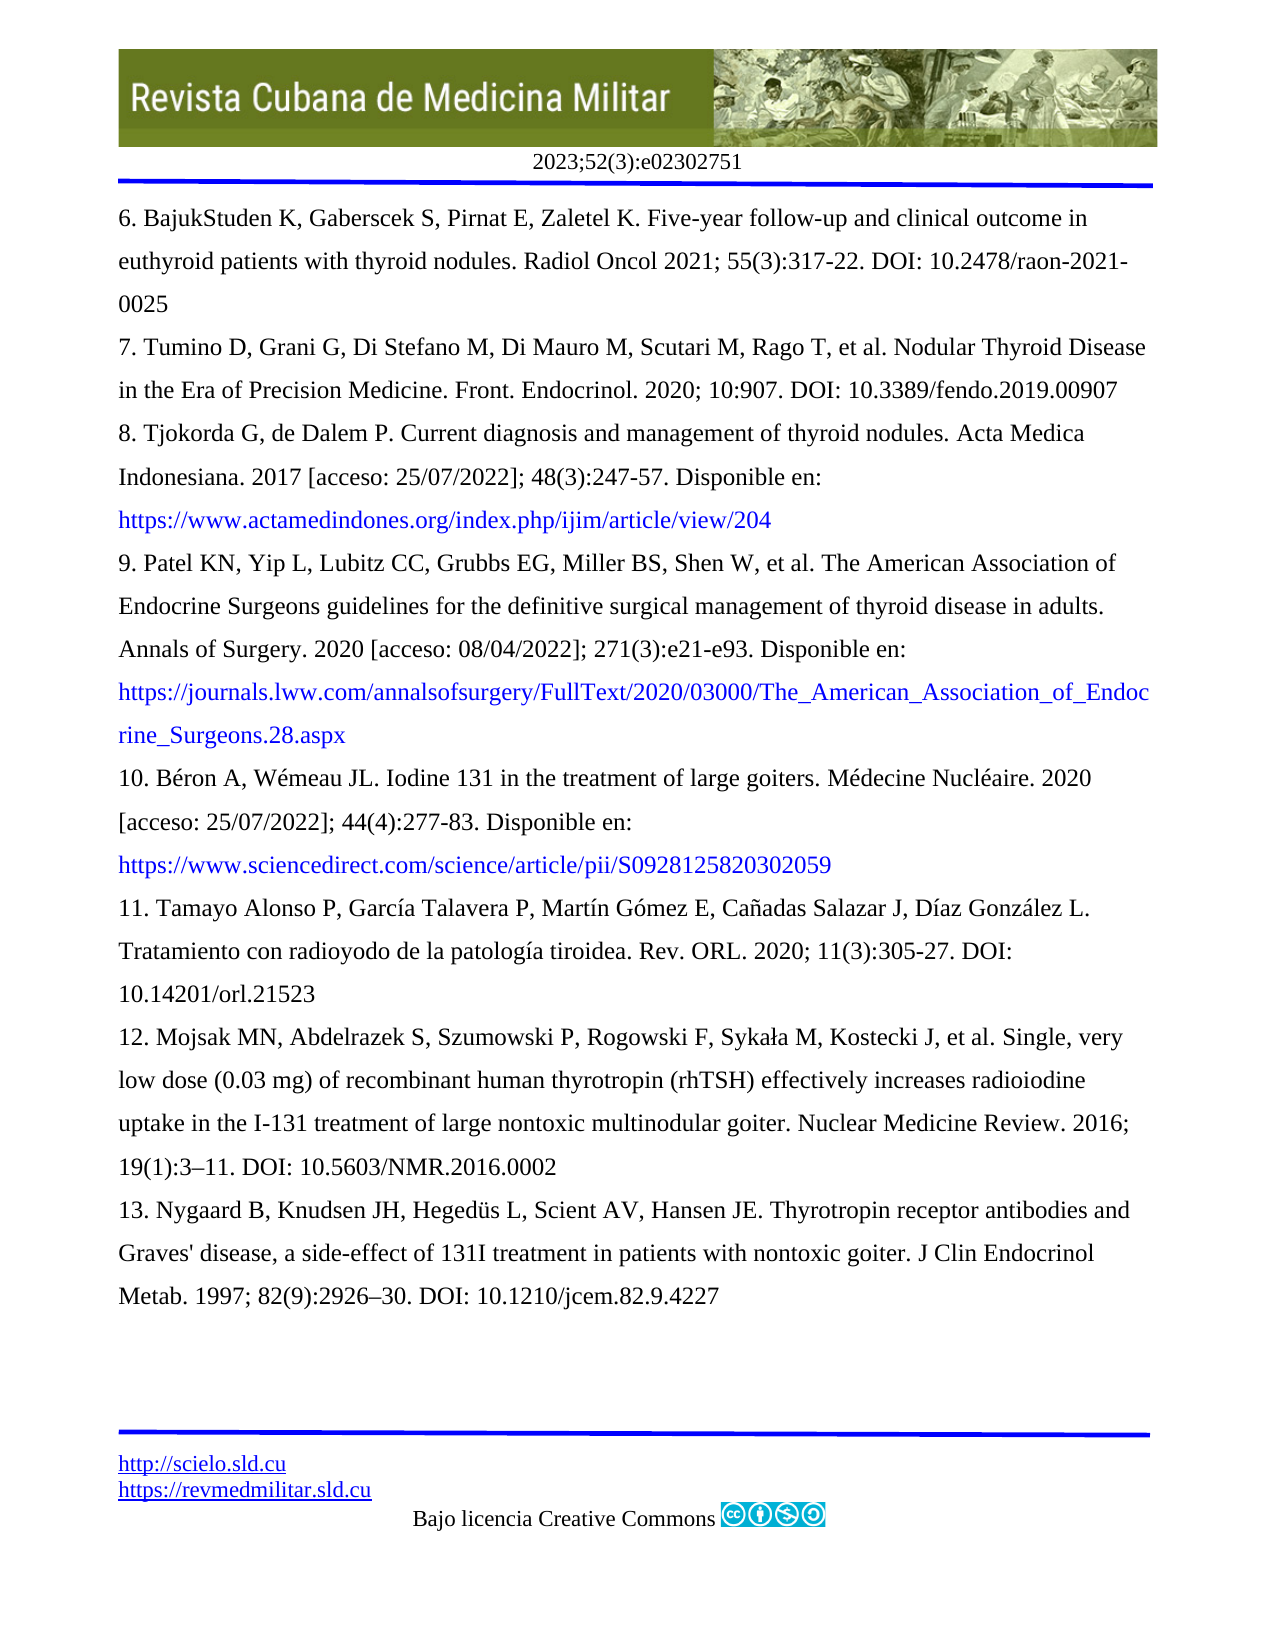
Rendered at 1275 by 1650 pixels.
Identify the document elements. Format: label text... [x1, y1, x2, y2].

text 12. Mojsak MN, Abdelrazek S, Szumowski P, Rogowski F, Sykała M, Kostecki J, et al. Single, very low dose (0.03 mg) of recombinant human thyrotropin (rhTSH) effectively increases radioiodine uptake in the I-131 treatment of large nontoxic multinodular goiter. Nuclear Medicine Review. 2016; 19(1):3–11. DOI: 10.5603/NMR.2016.0002 [118, 1022, 1157, 1180]
text 13. Nygaard B, Knudsen JH, Hegedüs L, Scient AV, Hansen JE. Thyrotropin receptor antibodies and Graves' disease, a side-effect of 131I treatment in patients with nontoxic goiter. J Clin Endocrinol Metab. 1997; 82(9):2926–30. DOI: 10.1210/jcem.82.9.4227 [118, 1195, 1157, 1310]
text 7. Tumino D, Grani G, Di Stefano M, Di Mauro M, Scutari M, Rago T, et al. Nodular Thyroid Disease in the Era of Precision Medicine. Front. Endocrinol. 2020; 10:907. DOI: 10.3389/fendo.2019.00907 [118, 332, 1157, 404]
text 11. Tamayo Alonso P, García Talavera P, Martín Gómez E, Cañadas Salazar J, Díaz González L. Tratamiento con radioyodo de la patología tiroidea. Rev. ORL. 2020; 11(3):305-27. DOI: 10.14201/orl.21523 [118, 893, 1157, 1008]
text 10. Béron A, Wémeau JL. Iodine 131 in the treatment of large goiters. Médecine Nucléaire. 2020 [acceso: 25/07/2022]; 44(4):277-83. Disponible en: https://www.sciencedirect.com/science/article/pii/S0928125820302059 [118, 763, 1157, 878]
picture [118, 49, 1158, 147]
text 9. Patel KN, Yip L, Lubitz CC, Grubbs EG, Miller BS, Shen W, et al. The American Association of Endocrine Surgeons guidelines for the definitive surgical management of thyroid disease in adults. Annals of Surgery. 2020 [acceso: 08/04/2022]; 271(3):e21-e93. Disponible en: https://journals.lww.com/annalsofsurgery/FullText/2020/03000/The_American_Association_of_Endocrine_Surgeons.28.aspx [118, 548, 1157, 749]
picture [720, 1502, 826, 1527]
text 8. Tjokorda G, de Dalem P. Current diagnosis and management of thyroid nodules. Acta Medica Indonesiana. 2017 [acceso: 25/07/2022]; 48(3):247-57. Disponible en: https://www.actamedindones.org/index.php/ijim/article/view/204 [118, 418, 1157, 533]
text 6. BajukStuden K, Gaberscek S, Pirnat E, Zaletel K. Five-year follow-up and clinical outcome in euthyroid patients with thyroid nodules. Radiol Oncol 2021; 55(3):317-22. DOI: 10.2478/raon-2021-0025 [118, 203, 1157, 318]
